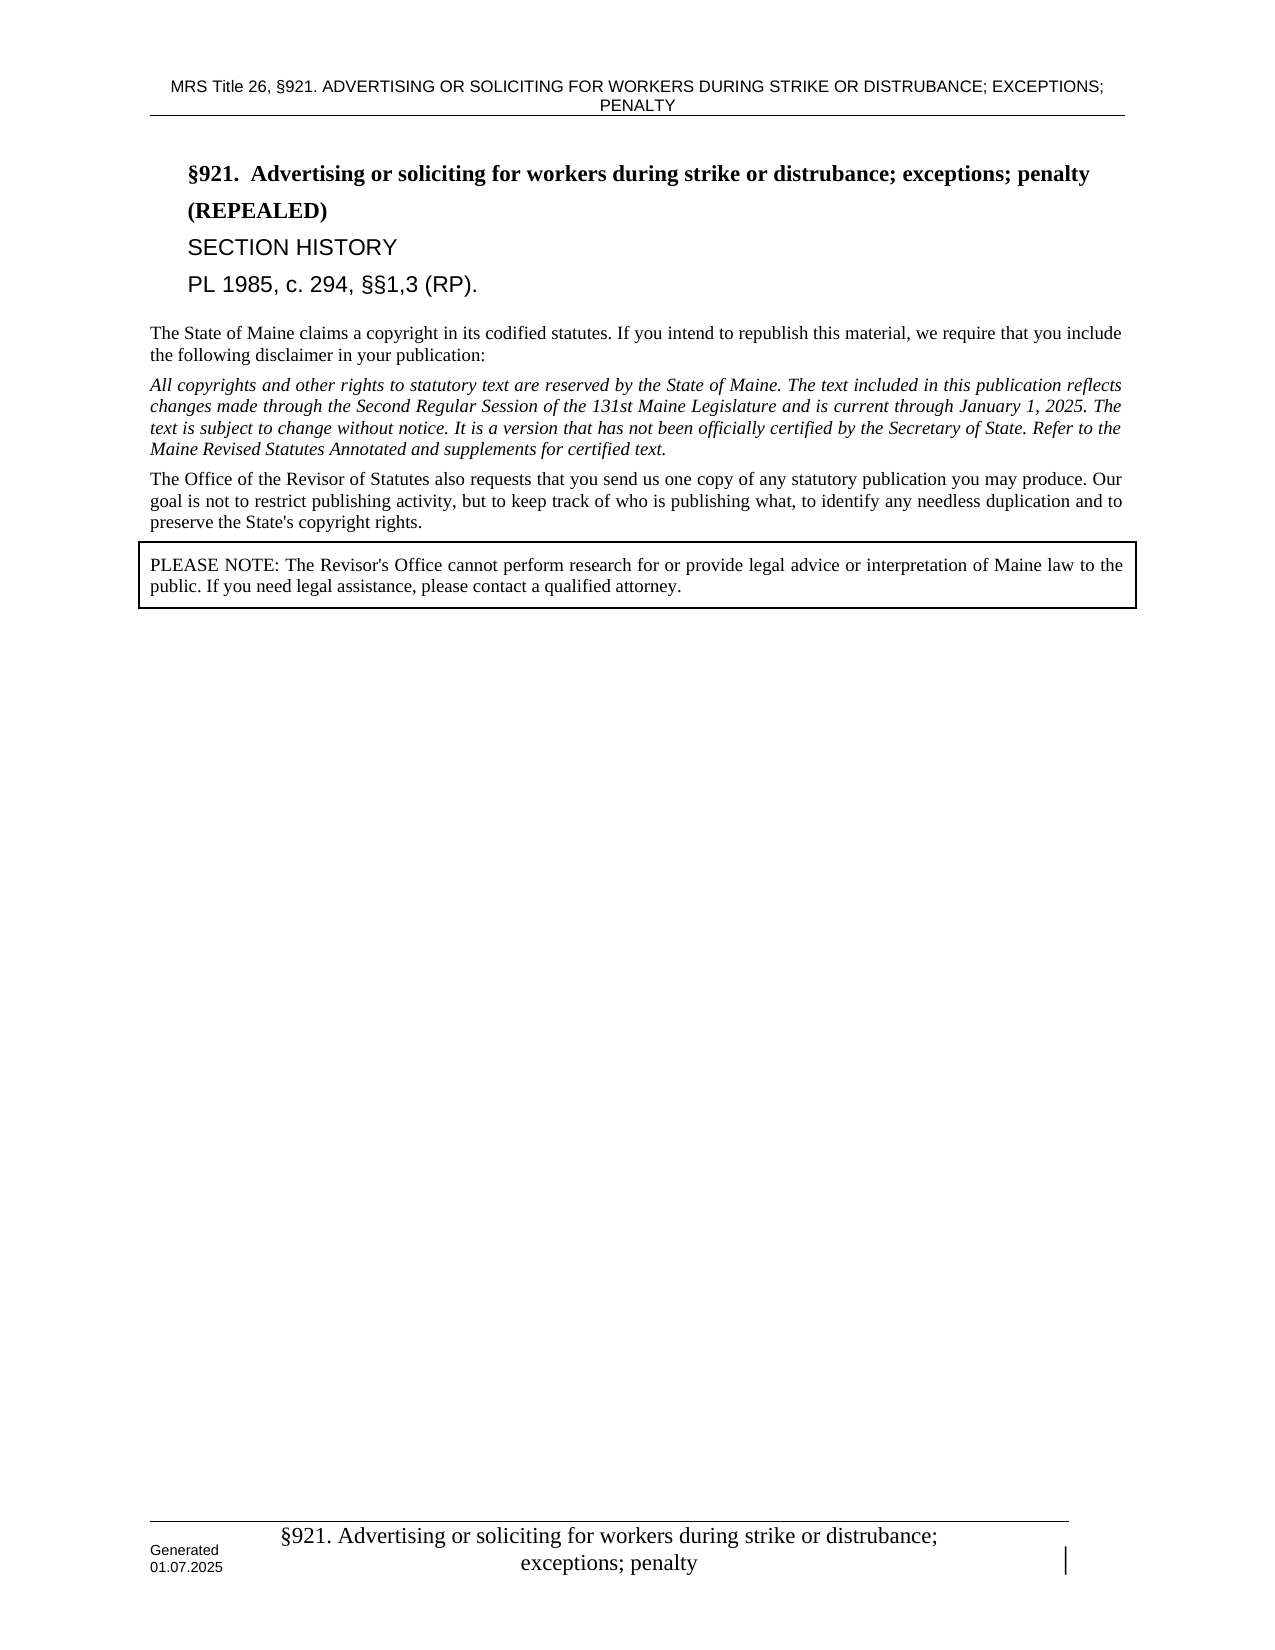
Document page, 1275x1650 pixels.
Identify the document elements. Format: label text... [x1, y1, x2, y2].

text The State of Maine claims a copyright in its codified statutes. If you intend to republish this material, we require that you include the following disclaimer in your publication: [150, 322, 1125, 365]
text PL 1985, c. 294, §§1,3 (RP). [187, 271, 1125, 297]
text SECTION HISTORY [187, 234, 1125, 260]
text The Office of the Revisor of Statutes also requests that you send us one copy of any statutory publication you may produce. Our goal is not to restrict publishing activity, but to keep track of who is publishing what, to identify any needless duplication and to preserve the State's copyright rights. [150, 468, 1125, 533]
text PLEASE NOTE: The Revisor's Office cannot perform research for or provide legal advice or interpretation of Maine law to the public. If you need legal assistance, please contact a qualified attorney. [140, 543, 1135, 607]
text All copyrights and other rights to statutory text are reserved by the State of Maine. The text included in this publication reflects changes made through the Second Regular Session of the 131st Maine Legislature and is current through January 1, 2025 . The text is subject to change without notice. It is a version that has not been officially certified by the Secretary of State. Refer to the Maine Revised Statutes Annotated and supplements for certified text. [150, 373, 1125, 460]
text (REPEALED) [187, 197, 1125, 223]
text §921. Advertising or soliciting for workers during strike or distrubance; exceptions; penalty [187, 160, 1125, 187]
